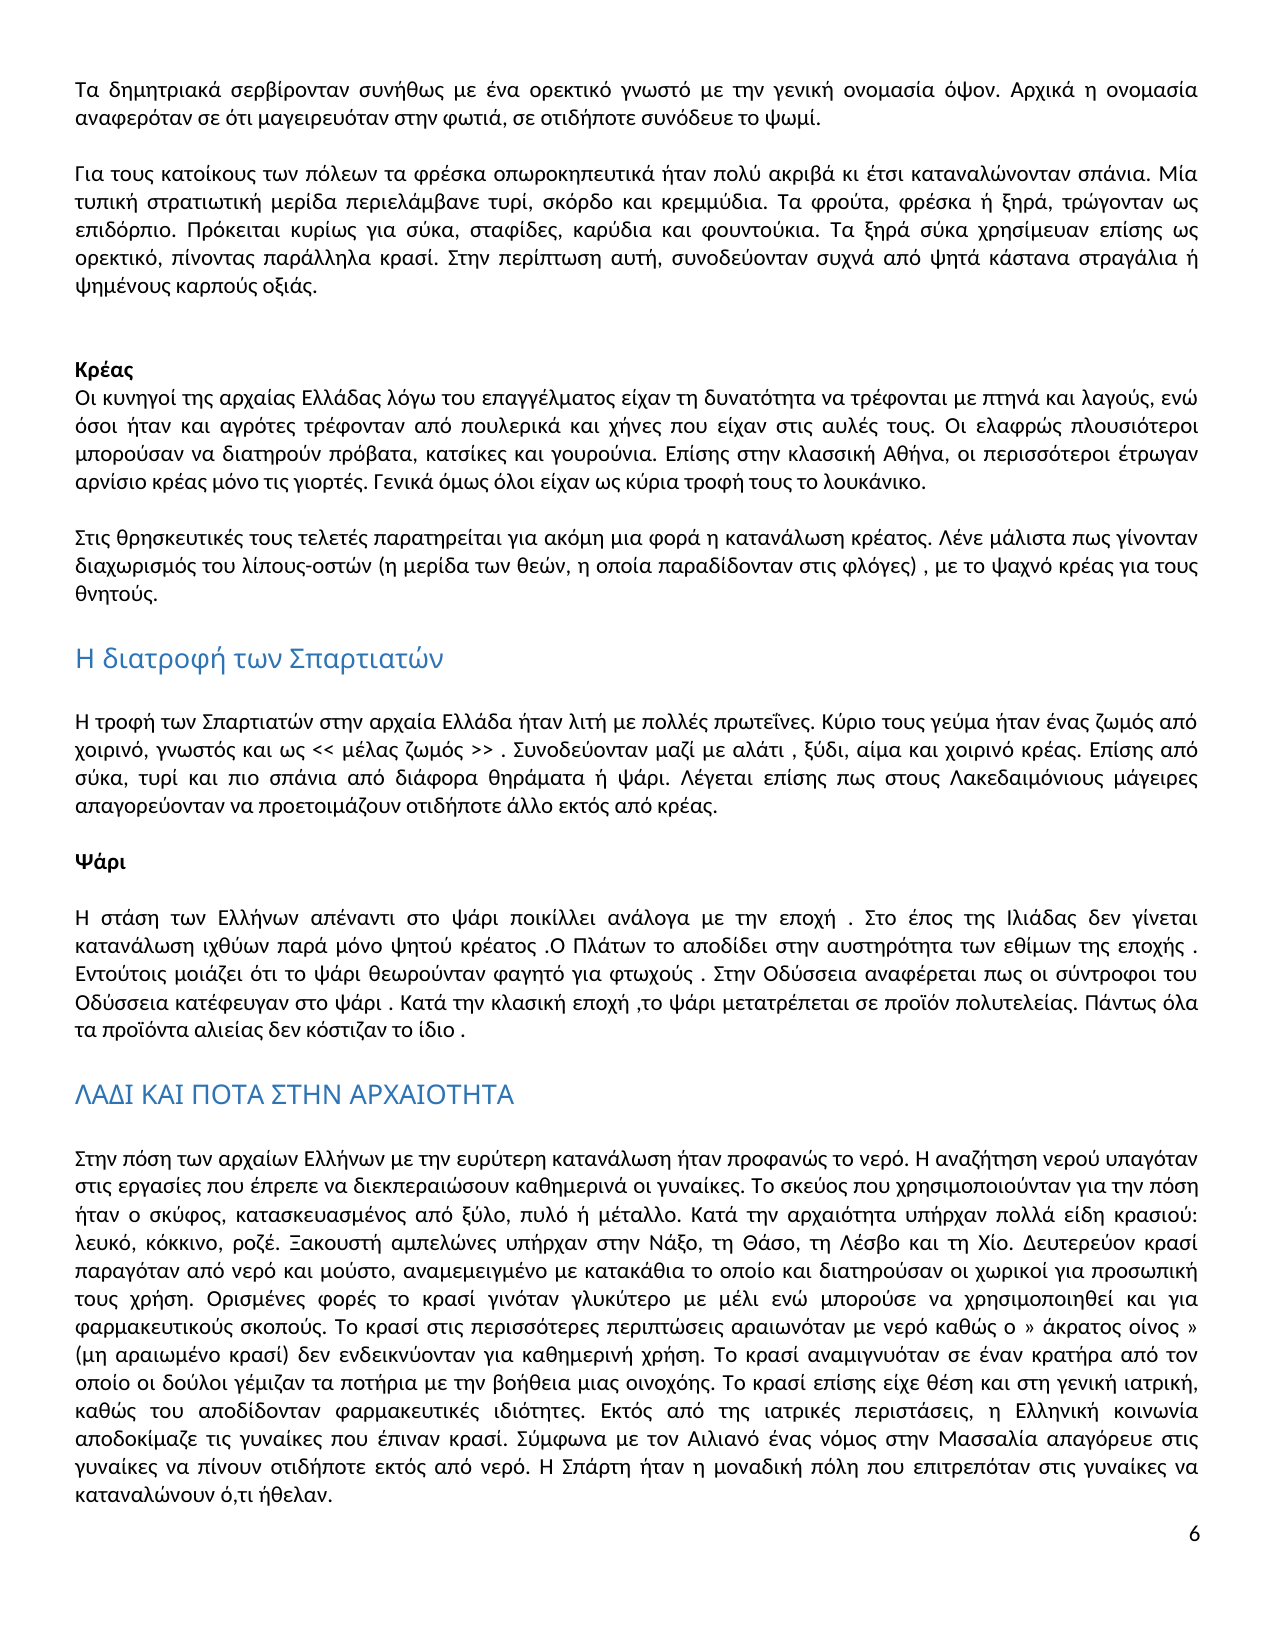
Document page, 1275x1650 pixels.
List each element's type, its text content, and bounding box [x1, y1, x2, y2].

text Οι κυνηγοί της αρχαίας Ελλάδας λόγω του επαγγέλματος είχαν τη δυνατότητα να τρέφονται με πτηνά και λαγούς, ενώ όσοι ήταν και αγρότες τρέφονταν από πουλερικά και χήνες που είχαν στις αυλές τους. Οι ελαφρώς πλουσιότεροι μπορούσαν να διατηρούν πρόβατα, κατσίκες και γουρούνια. Επίσης στην κλασσική Αθήνα, οι περισσότεροι έτρωγαν αρνίσιο κρέας μόνο τις γιορτές. Γενικά όμως όλοι είχαν ως κύρια τροφή τους το λουκάνικο. [75, 383, 1200, 495]
text Κρέας [75, 355, 1200, 383]
text Η στάση των Ελλήνων απέναντι στο ψάρι ποικίλλει ανάλογα με την εποχή . Στο έπος της Ιλιάδας δεν γίνεται κατανάλωση ιχθύων παρά μόνο ψητού κρέατος .Ο Πλάτων το αποδίδει στην αυστηρότητα των εθίμων της εποχής . Εντούτοις μοιάζει ότι το ψάρι θεωρούνταν φαγητό για φτωχούς . Στην Οδύσσεια αναφέρεται πως οι σύντροφοι του Οδύσσεια κατέφευγαν στο ψάρι . Κατά την κλασική εποχή ,το ψάρι μετατρέπεται σε προϊόν πολυτελείας. Πάντως όλα τα προϊόντα αλιείας δεν κόστιζαν το ίδιο . [75, 903, 1200, 1044]
text Για τους κατοίκους των πόλεων τα φρέσκα οπωροκηπευτικά ήταν πολύ ακριβά κι έτσι καταναλώνονταν σπάνια. Μία τυπική στρατιωτική μερίδα περιελάμβανε τυρί, σκόρδο και κρεμμύδια. Τα φρούτα, φρέσκα ή ξηρά, τρώγονταν ως επιδόρπιο. Πρόκειται κυρίως για σύκα, σταφίδες, καρύδια και φουντούκια. Τα ξηρά σύκα χρησίμευαν επίσης ως ορεκτικό, πίνοντας παράλληλα κρασί. Στην περίπτωση αυτή, συνοδεύονταν συχνά από ψητά κάστανα στραγάλια ή ψημένους καρπούς οξιάς. [75, 159, 1200, 299]
text Τα δημητριακά σερβίρονταν συνήθως με ένα ορεκτικό γνωστό με την γενική ονομασία όψον. Αρχικά η ονομασία αναφερόταν σε ότι μαγειρευόταν στην φωτιά, σε οτιδήποτε συνόδευε το ψωμί. [75, 75, 1200, 131]
text Στην πόση των αρχαίων Ελλήνων με την ευρύτερη κατανάλωση ήταν προφανώς το νερό. Η αναζήτηση νερού υπαγόταν στις εργασίες που έπρεπε να διεκπεραιώσουν καθημερινά οι γυναίκες. Το σκεύος που χρησιμοποιούνταν για την πόση ήταν ο σκύφος, κατασκευασμένος από ξύλο, πυλό ή μέταλλο. Κατά την αρχαιότητα υπήρχαν πολλά είδη κρασιού: λευκό, κόκκινο, ροζέ. Ξακουστή αμπελώνες υπήρχαν στην Νάξο, τη Θάσο, τη Λέσβο και τη Χίο. Δευτερεύον κρασί παραγόταν από νερό και μούστο, αναμεμειγμένο με κατακάθια το οποίο και διατηρούσαν οι χωρικοί για προσωπική τους χρήση. Ορισμένες φορές το κρασί γινόταν γλυκύτερο με μέλι ενώ μπορούσε να χρησιμοποιηθεί και για φαρμακευτικούς σκοπούς. Το κρασί στις περισσότερες περιπτώσεις αραιωνόταν με νερό καθώς ο » άκρατος οίνος » (μη αραιωμένο κρασί) δεν ενδεικνύονταν για καθημερινή χρήση. Το κρασί αναμιγνυόταν σε έναν κρατήρα από τον οποίο οι δούλοι γέμιζαν τα ποτήρια με την βοήθεια μιας οινοχόης. Το κρασί επίσης είχε θέση και στη γενική ιατρική, καθώς του αποδίδονταν φαρμακευτικές ιδιότητες. Εκτός από της ιατρικές περιστάσεις, η Ελληνική κοινωνία αποδοκίμαζε τις γυναίκες που έπιναν κρασί. Σύμφωνα με τον Αιλιανό ένας νόμος στην Μασσαλία απαγόρευε στις γυναίκες να πίνουν οτιδήποτε εκτός από νερό. Η Σπάρτη ήταν η μοναδική πόλη που επιτρεπόταν στις γυναίκες να καταναλώνουν ό,τι ήθελαν. [75, 1144, 1200, 1508]
subtitle ΛΑΔΙ ΚΑΙ ΠΟΤΑ ΣΤΗΝ ΑΡΧΑΙΟΤΗΤΑ [75, 1076, 1200, 1113]
text Η τροφή των Σπαρτιατών στην αρχαία Ελλάδα ήταν λιτή με πολλές πρωτεΐνες. Κύριο τους γεύμα ήταν ένας ζωμός από χοιρινό, γνωστός και ως << μέλας ζωμός >> . Συνοδεύονταν μαζί με αλάτι , ξύδι, αίμα και χοιρινό κρέας. Επίσης από σύκα, τυρί και πιο σπάνια από διάφορα θηράματα ή ψάρι. Λέγεται επίσης πως στους Λακεδαιμόνιους μάγειρες απαγορεύονταν να προετοιμάζουν οτιδήποτε άλλο εκτός από κρέας. [75, 707, 1200, 819]
subtitle Η διατροφή των Σπαρτιατών [75, 639, 1200, 676]
text Ψάρι [75, 847, 1200, 876]
text Στις θρησκευτικές τους τελετές παρατηρείται για ακόμη μια φορά η κατανάλωση κρέατος. Λένε μάλιστα πως γίνονταν διαχωρισμός του λίπους-οστών (η μερίδα των θεών, η οποία παραδίδονταν στις φλόγες) , με το ψαχνό κρέας για τους θνητούς. [75, 523, 1200, 607]
